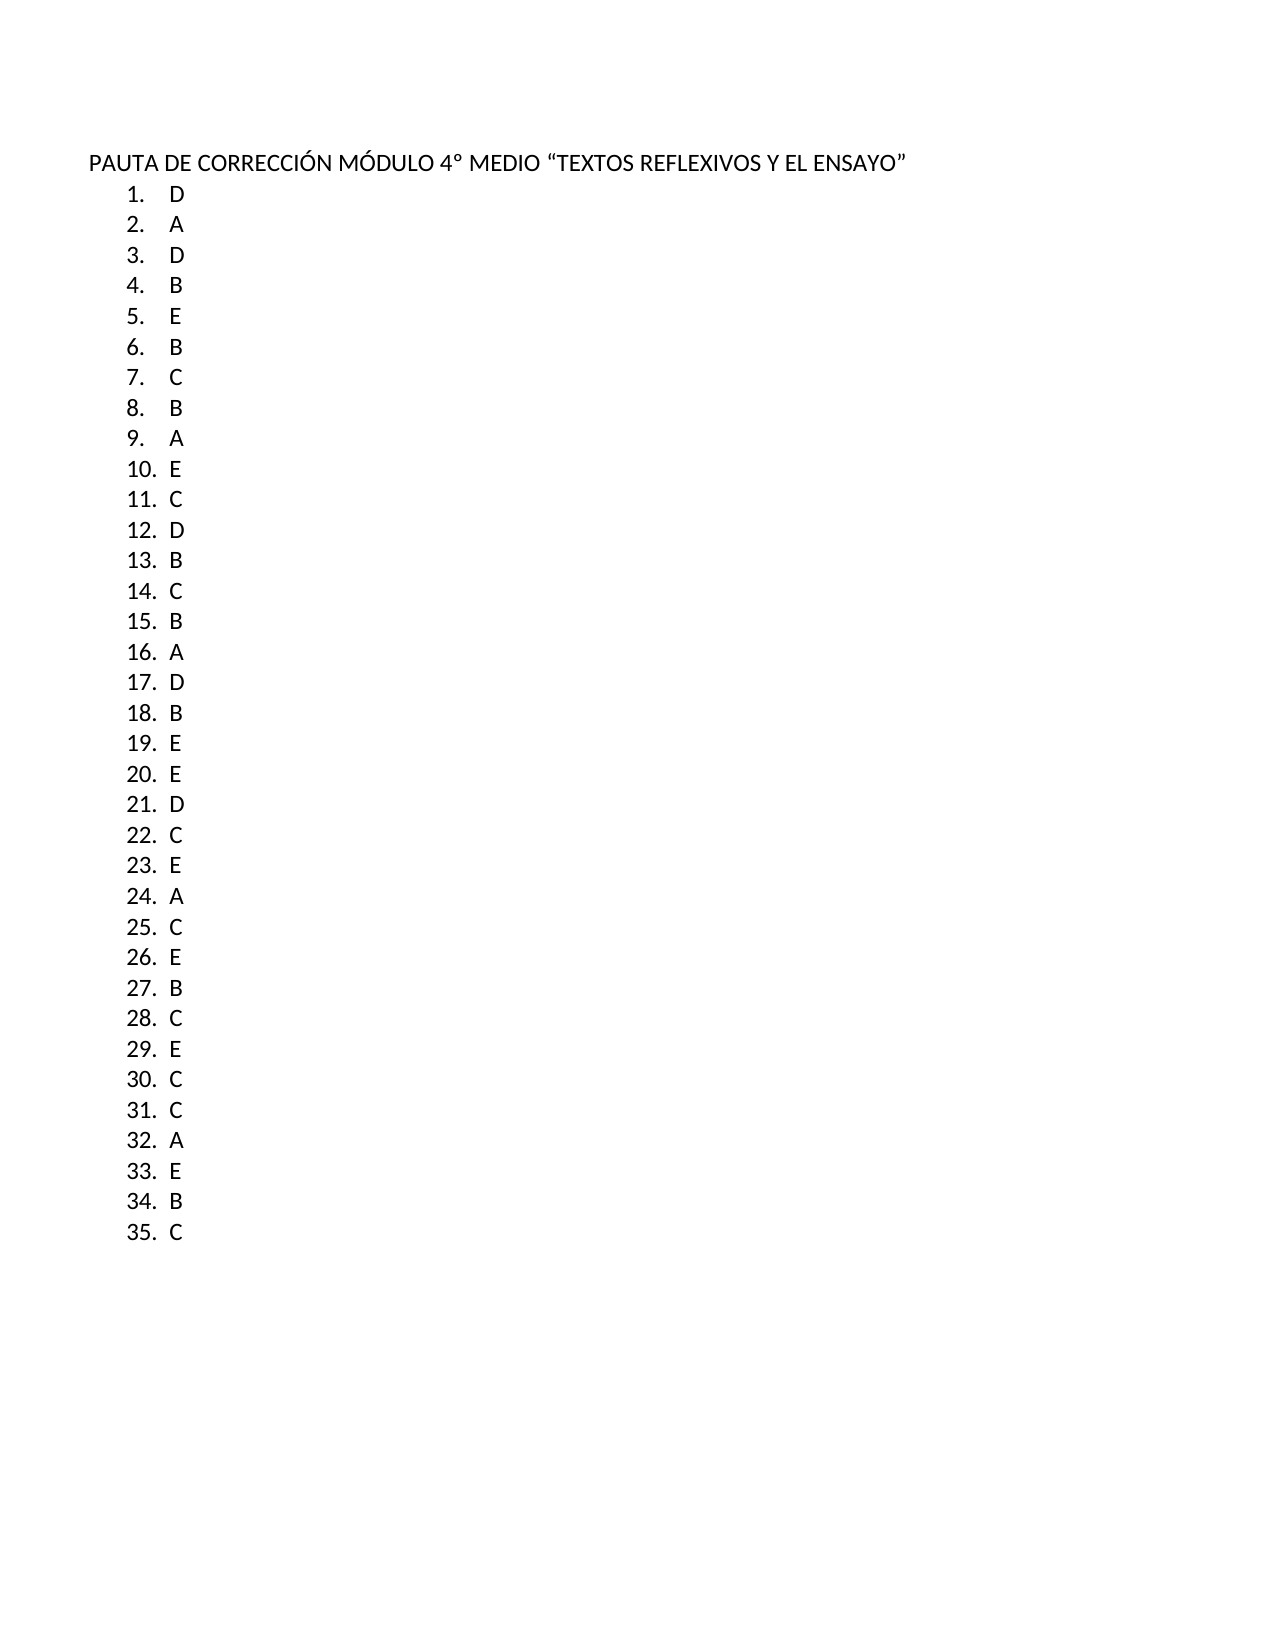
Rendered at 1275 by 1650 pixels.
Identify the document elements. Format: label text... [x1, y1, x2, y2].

list C [126, 1002, 1196, 1033]
list C [126, 911, 1196, 941]
list E [126, 849, 1196, 880]
list D [126, 514, 1196, 544]
list E [126, 1033, 1196, 1063]
list E [126, 941, 1196, 972]
list C [126, 575, 1196, 605]
list B [126, 544, 1196, 575]
list A [126, 636, 1196, 666]
list B [126, 972, 1196, 1002]
list B [126, 392, 1196, 422]
list E [126, 300, 1196, 331]
list B [126, 331, 1196, 361]
list D [126, 239, 1196, 270]
list D [126, 178, 1196, 209]
list D [126, 788, 1196, 819]
list A [126, 209, 1196, 239]
list E [126, 453, 1196, 483]
list C [126, 1094, 1196, 1124]
list C [126, 1063, 1196, 1094]
list E [126, 758, 1196, 788]
list B [126, 1185, 1196, 1216]
list E [126, 1155, 1196, 1185]
list A [126, 422, 1196, 453]
list A [126, 1124, 1196, 1155]
list B [126, 697, 1196, 727]
list C [126, 483, 1196, 514]
list A [126, 880, 1196, 911]
list C [126, 819, 1196, 849]
list C [126, 361, 1196, 392]
text PAUTA DE CORRECCIÓN MÓDULO 4º MEDIO “TEXTOS REFLEXIVOS Y EL ENSAYO” [88, 148, 1196, 178]
list B [126, 605, 1196, 636]
list E [126, 727, 1196, 758]
list D [126, 666, 1196, 697]
list B [126, 270, 1196, 300]
list C [126, 1216, 1196, 1246]
